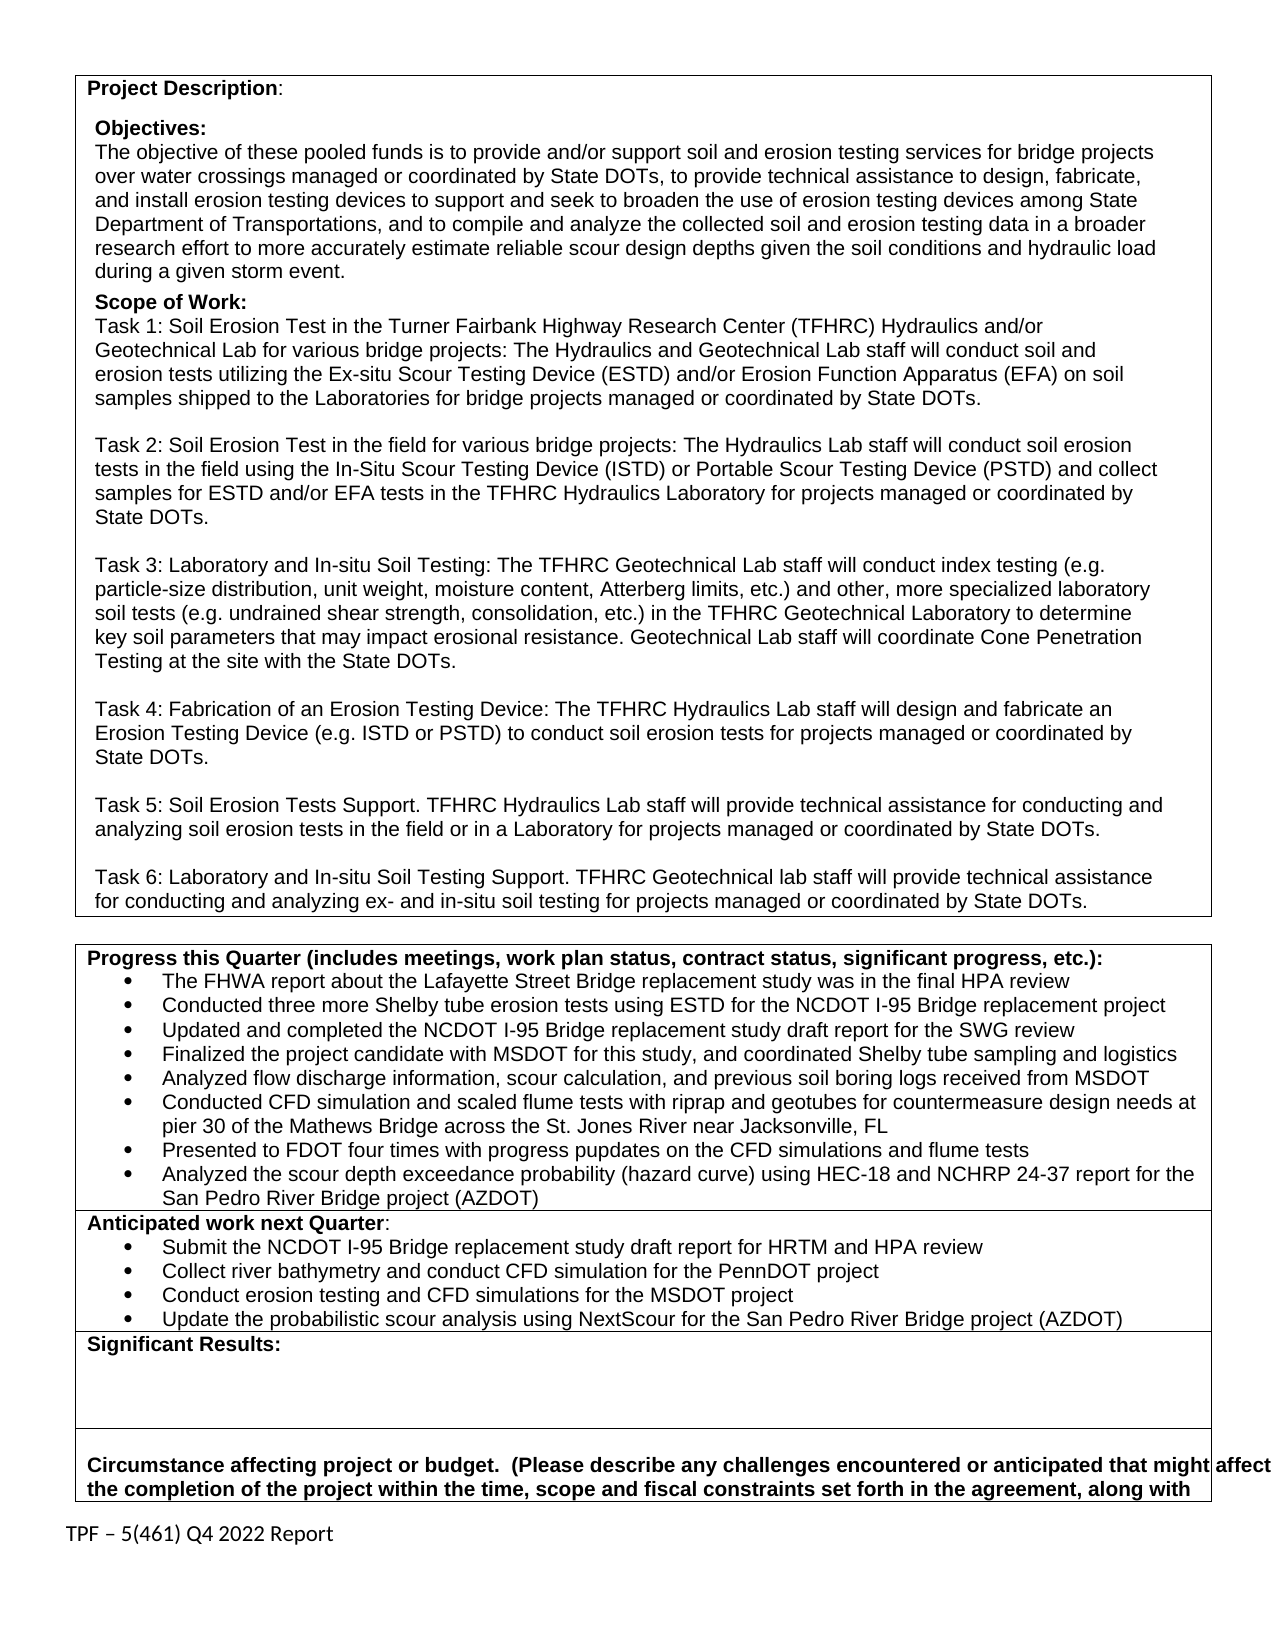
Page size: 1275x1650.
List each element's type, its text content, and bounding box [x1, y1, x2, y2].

table_cell Significant Results: [76, 1332, 1211, 1428]
table_cell Anticipated work next Quarter: Submit the NCDOT I-95 Bridge replacement study draft report for HRTM and HPA review Collect river bathymetry and conduct CFD simulation for the PennDOT project Conduct erosion testing and CFD simulations for the MSDOT project Update the probabilistic scour analysis using NextScour for the San Pedro River Bridge project (AZDOT) [76, 1211, 1211, 1331]
table_header Progress this Quarter (includes meetings, work plan status, contract status, significant progress, etc.): The FHWA report about the Lafayette Street Bridge replacement study was in the final HPA review Conducted three more Shelby tube erosion tests using ESTD for the NCDOT I-95 Bridge replacement project Updated and completed the NCDOT I-95 Bridge replacement study draft report for the SWG review Finalized the project candidate with MSDOT for this study, and coordinated Shelby tube sampling and logistics Analyzed flow discharge information, scour calculation, and previous soil boring logs received from MSDOT Conducted CFD simulation and scaled flume tests with riprap and geotubes for countermeasure design needs at pier 30 of the Mathews Bridge across the St. Jones River near Jacksonville, FL Presented to FDOT four times with progress pupdates on the CFD simulations and flume tests Analyzed the scour depth exceedance probability (hazard curve) using HEC-18 and NCHRP 24-37 report for the San Pedro River Bridge project (AZDOT) [76, 945, 1211, 1210]
table_header Project Description: [76, 76, 1211, 916]
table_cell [76, 1429, 1211, 1501]
